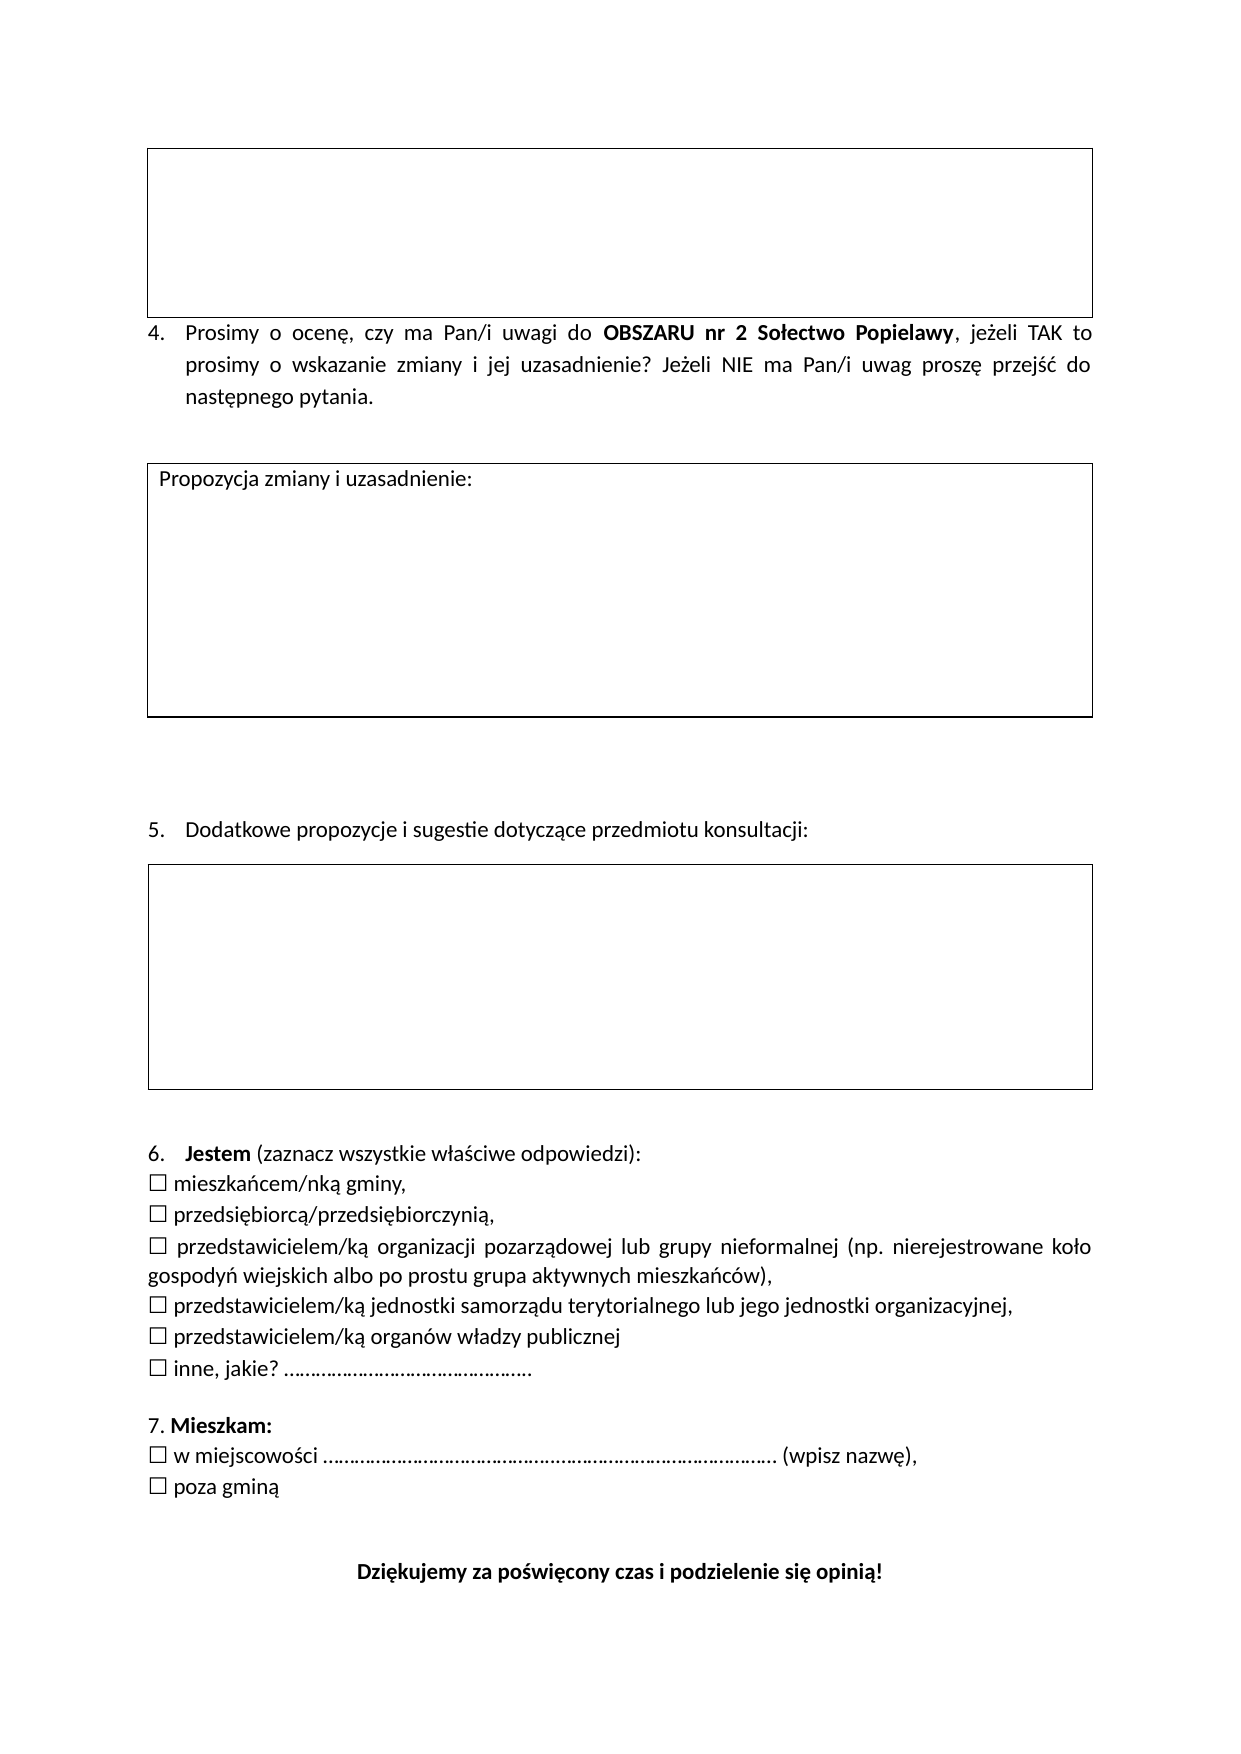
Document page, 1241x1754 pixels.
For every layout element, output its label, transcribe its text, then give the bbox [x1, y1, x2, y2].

list Dodatkowe propozycje i sugestie dotyczące przedmiotu konsultacji: [148, 815, 1093, 843]
text ☐ poza gminą [148, 1470, 1093, 1501]
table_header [148, 149, 1092, 317]
text ☐ inne, jakie? ……………………………………….. [148, 1351, 1093, 1383]
text ☐ przedsiębiorcą/przedsiębiorczynią, [148, 1198, 1093, 1230]
text ☐ przedstawicielem/ką jednostki samorządu terytorialnego lub jego jednostki organizacyjnej, [148, 1289, 1093, 1320]
text 7. Mieszkam: [148, 1411, 1093, 1439]
text ☐ mieszkańcem/nką gminy, [148, 1167, 1093, 1198]
text Dziękujemy za poświęcony czas i podzielenie się opinią! [148, 1557, 1093, 1585]
text ☐ w miejscowości ……………………………………..…………………………………… (wpisz nazwę), [148, 1439, 1093, 1470]
table_header [149, 865, 1092, 1089]
table_header Propozycja zmiany i uzasadnienie: [148, 464, 1092, 716]
list Jestem (zaznacz wszystkie właściwe odpowiedzi): [148, 1139, 1093, 1167]
list Prosimy o ocenę, czy ma Pan/i uwagi do OBSZARU nr 2 Sołectwo Popielawy, jeżeli TAK to prosimy o wskazanie zmiany i jej uzasadnienie? Jeżeli NIE ma Pan/i uwag proszę przejść do następnego pytania. [148, 318, 1093, 410]
text ☐ przedstawicielem/ką organizacji pozarządowej lub grupy nieformalnej (np. nierejestrowane koło gospodyń wiejskich albo po prostu grupa aktywnych mieszkańców), [148, 1230, 1093, 1289]
text ☐ przedstawicielem/ką organów władzy publicznej [148, 1320, 1093, 1351]
